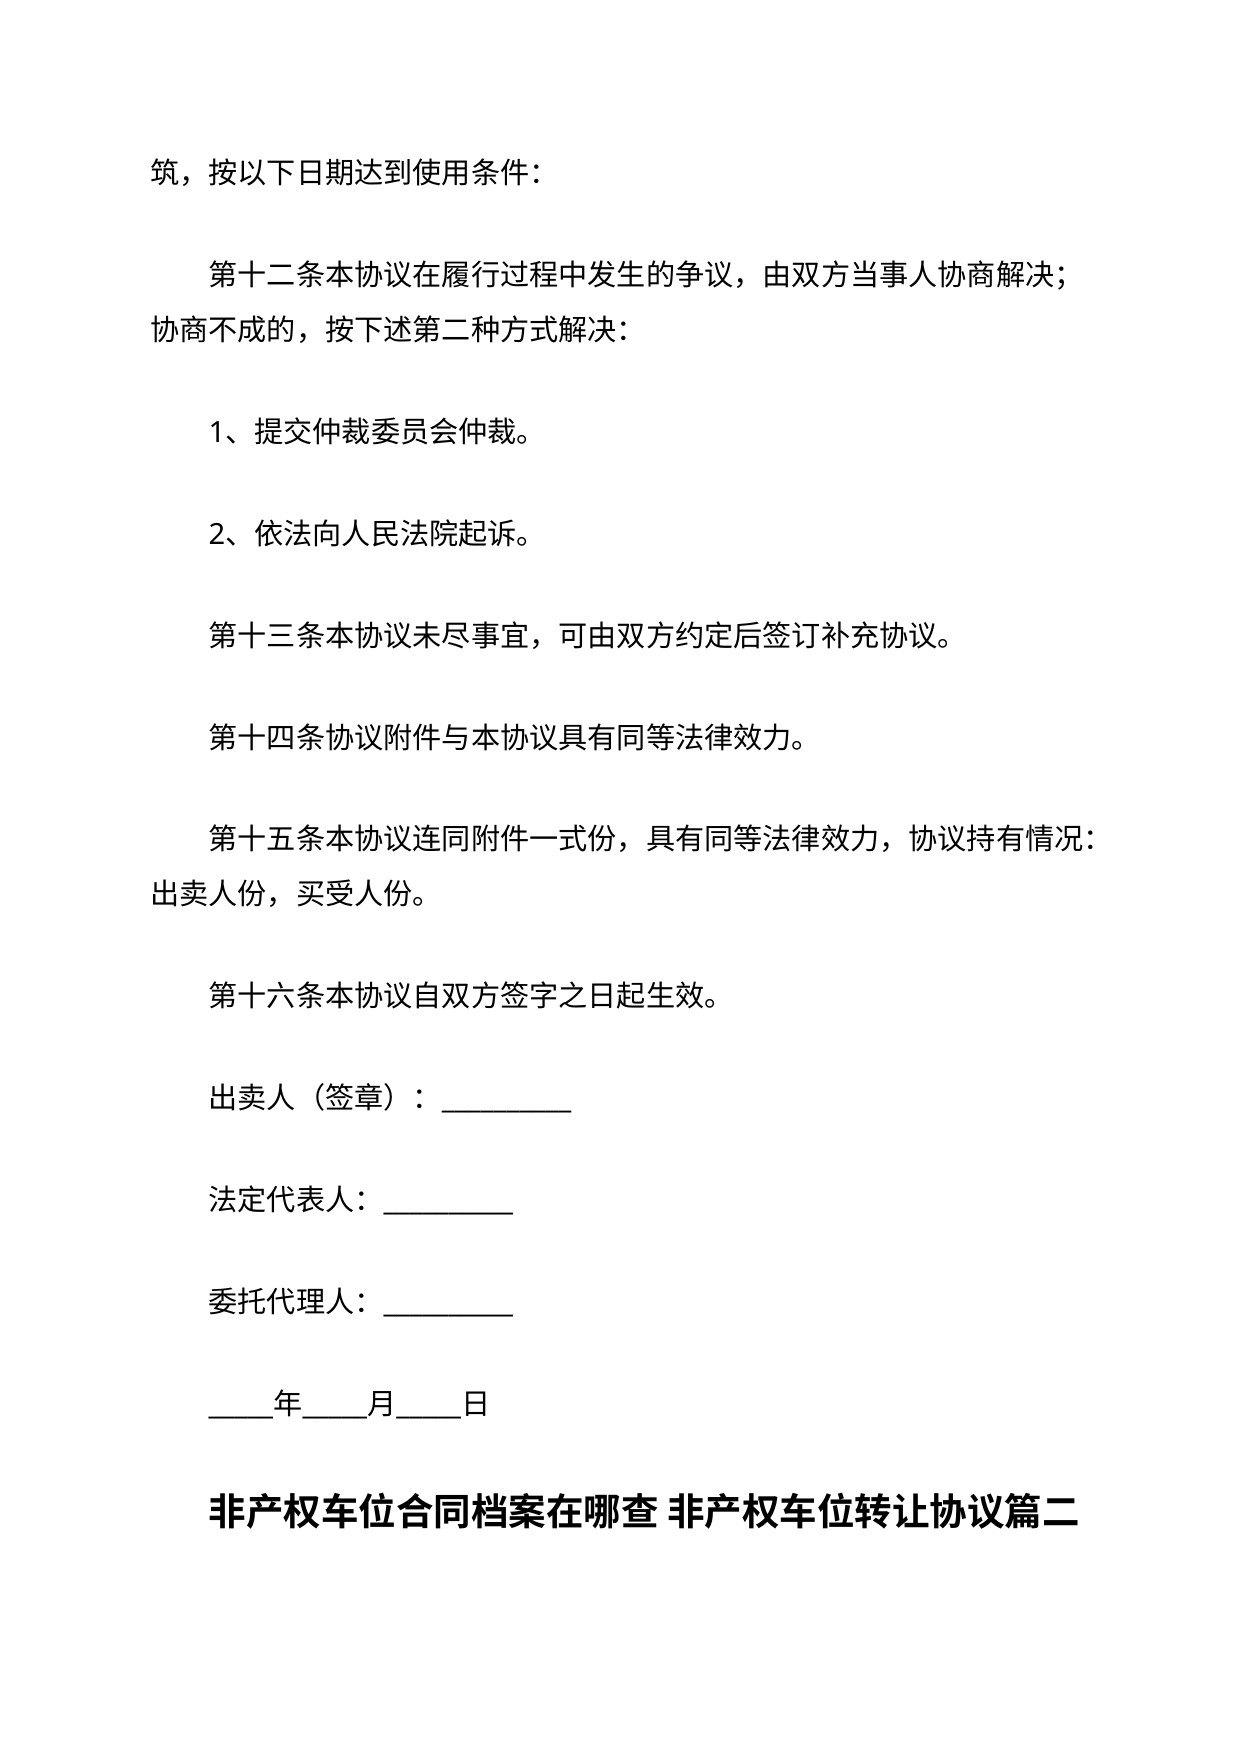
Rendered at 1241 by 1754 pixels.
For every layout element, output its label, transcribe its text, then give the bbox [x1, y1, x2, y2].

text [150, 1482, 1090, 1537]
text _____年_____月_____日 [150, 1380, 1090, 1423]
text 第十二条本协议在履行过程中发生的争议，由双方当事人协商解决；协商不成的，按下述第二种方式解决： [150, 252, 1090, 349]
text 出卖人（签章）：__________ [150, 1074, 1090, 1117]
text 委托代理人：__________ [150, 1278, 1090, 1321]
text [150, 150, 1090, 192]
text 2、依法向人民法院起诉。 [150, 510, 1090, 553]
text 第十三条本协议未尽事宜，可由双方约定后签订补充协议。 [150, 612, 1090, 655]
text 第十四条协议附件与本协议具有同等法律效力。 [150, 714, 1090, 756]
text 第十六条本协议自双方签字之日起生效。 [150, 973, 1090, 1015]
text 第十五条本协议连同附件一式份，具有同等法律效力，协议持有情况：出卖人份，买受人份。 [150, 816, 1090, 913]
text 1、提交仲裁委员会仲裁。 [150, 408, 1090, 451]
text 法定代表人：__________ [150, 1176, 1090, 1219]
